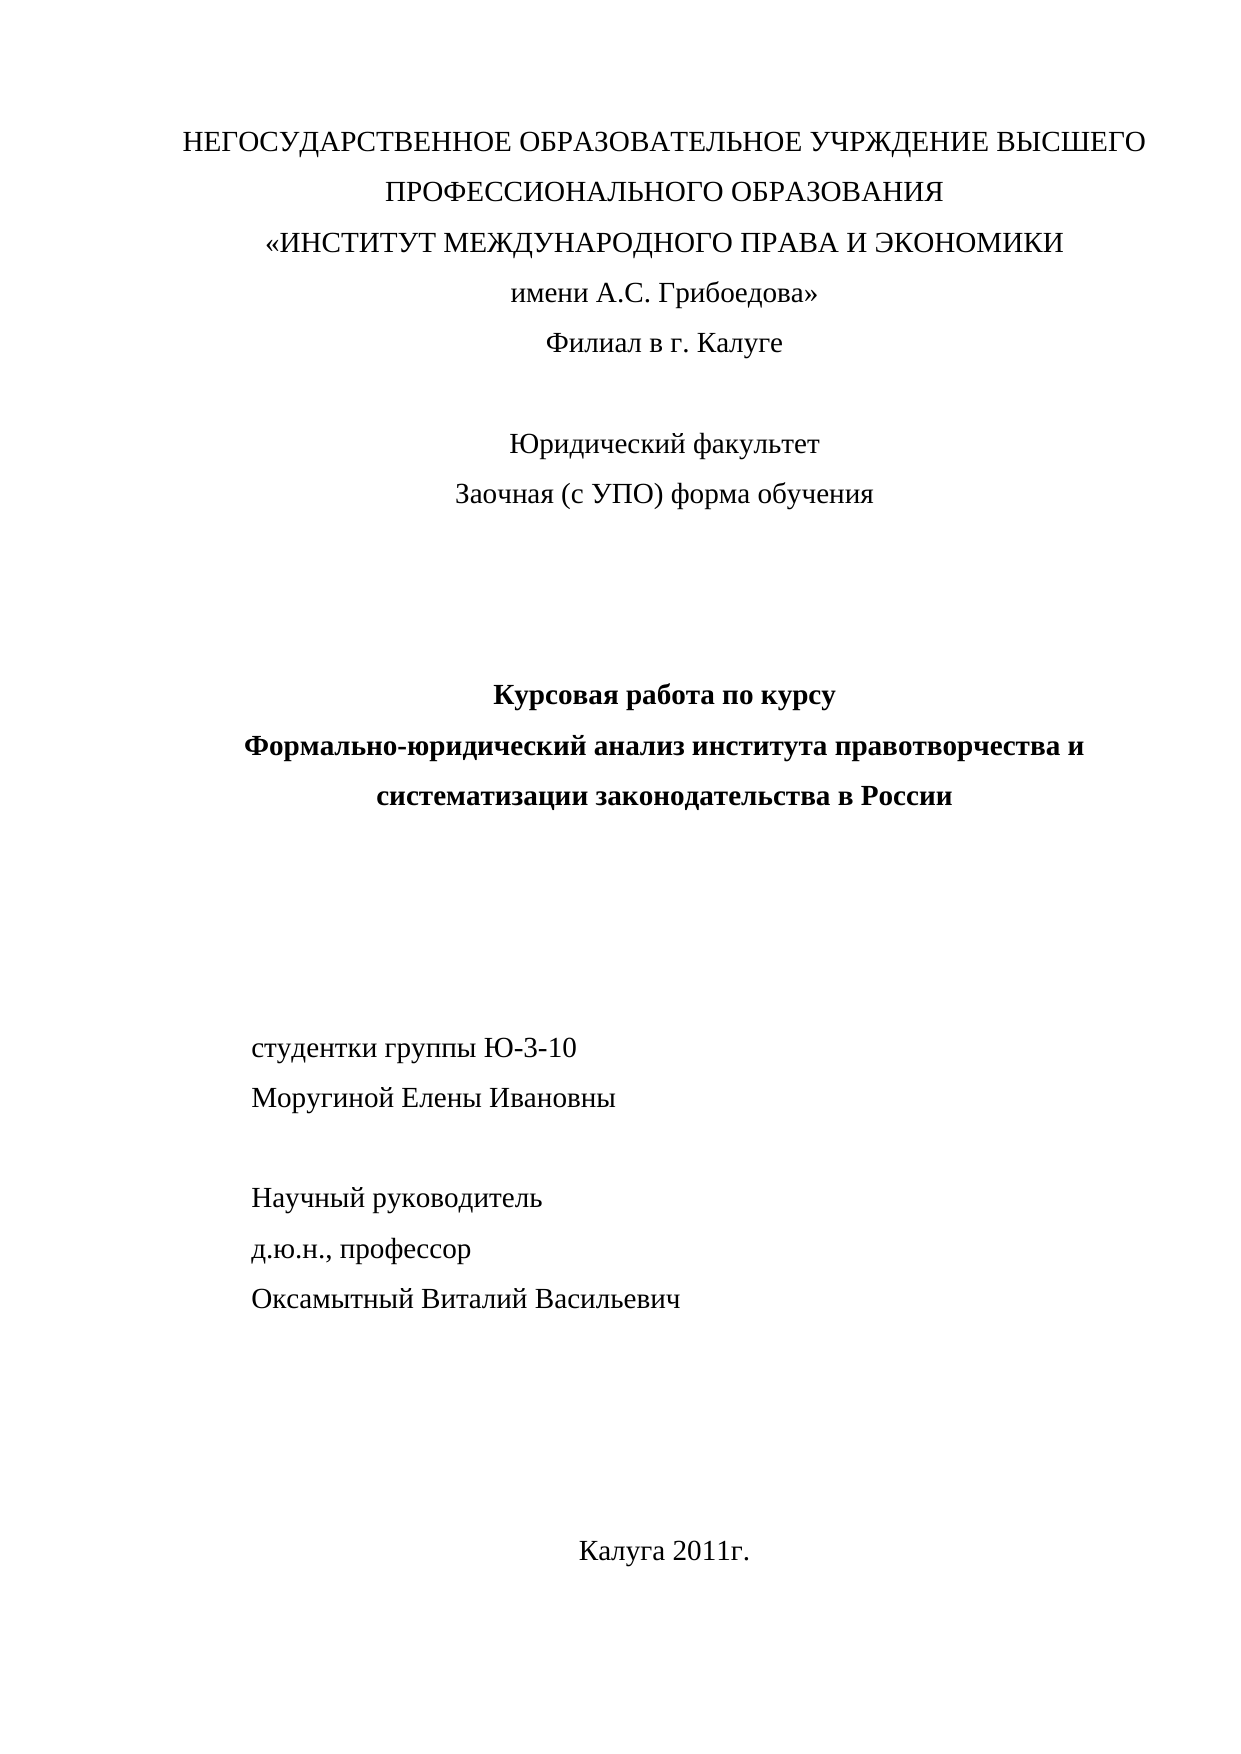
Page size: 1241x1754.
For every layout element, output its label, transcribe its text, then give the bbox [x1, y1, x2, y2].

text д.ю.н., профессор [177, 1231, 1152, 1264]
text Калуга 2011г. [177, 1533, 1152, 1566]
text имени А.С. Грибоедова» [177, 275, 1152, 308]
text Оксамытный Виталий Васильевич [177, 1281, 1152, 1315]
text студентки группы Ю-3-10 [177, 1030, 1152, 1063]
text Курсовая работа по курсу [177, 677, 1152, 711]
text Заочная (с УПО) форма обучения [177, 476, 1152, 510]
text «ИНСТИТУТ МЕЖДУНАРОДНОГО ПРАВА И ЭКОНОМИКИ [177, 225, 1152, 258]
text Моругиной Елены Ивановны [177, 1080, 1152, 1113]
text Филиал в г. Калуге [177, 325, 1152, 359]
text Научный руководитель [177, 1181, 1152, 1214]
text НЕГОСУДАРСТВЕННОЕ ОБРАЗОВАТЕЛЬНОЕ УЧРЖДЕНИЕ ВЫСШЕГО ПРОФЕССИОНАЛЬНОГО ОБРАЗОВАНИЯ [177, 124, 1152, 208]
text Юридический факультет [177, 426, 1152, 459]
text Формально-юридический анализ института правотворчества и систематизации законодательства в России [177, 728, 1152, 812]
